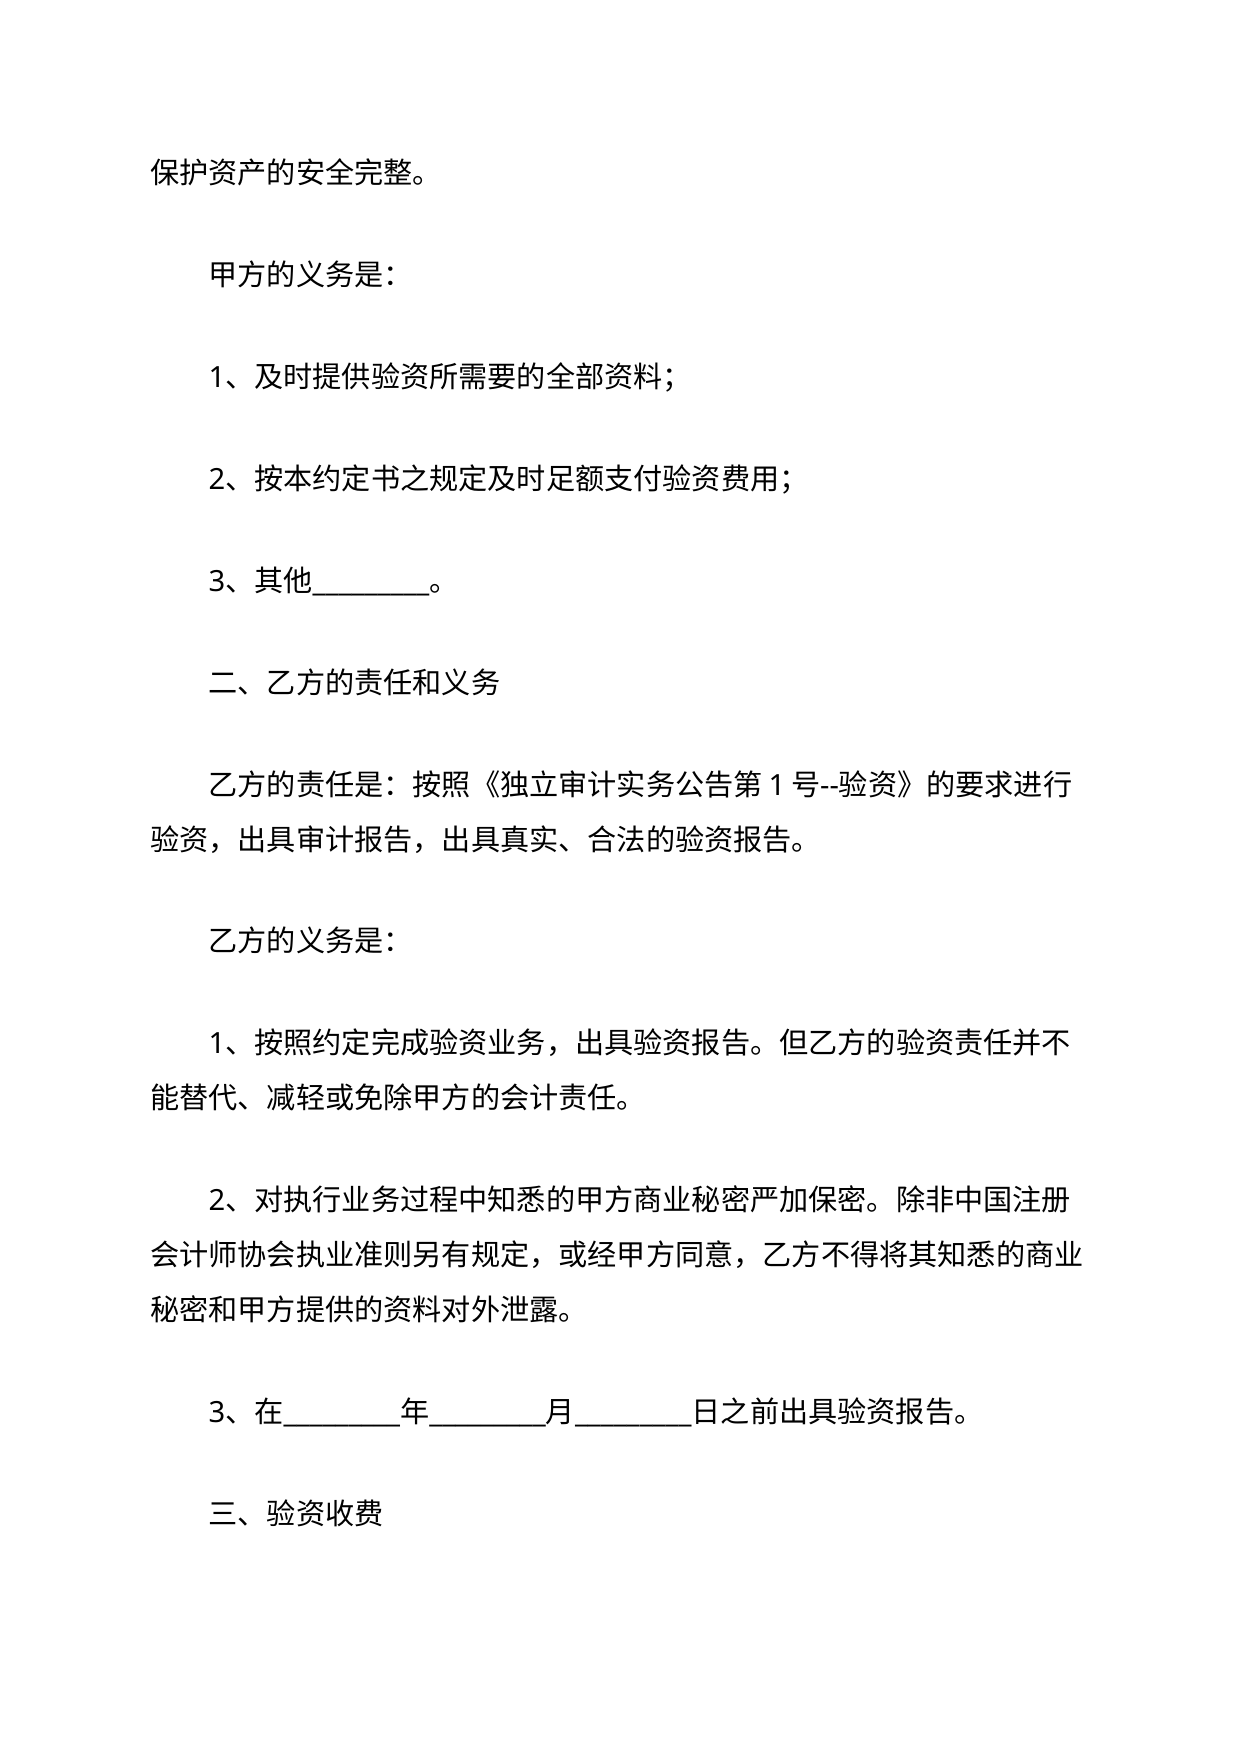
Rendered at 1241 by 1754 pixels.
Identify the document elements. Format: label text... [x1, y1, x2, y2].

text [150, 150, 1090, 192]
text 3、在_________年_________月_________日之前出具验资报告。 [150, 1388, 1090, 1431]
text 2、对执行业务过程中知悉的甲方商业秘密严加保密。除非中国注册会计师协会执业准则另有规定，或经甲方同意，乙方不得将其知悉的商业秘密和甲方提供的资料对外泄露。 [150, 1177, 1090, 1329]
text 三、验资收费 [150, 1490, 1090, 1532]
text 2、按本约定书之规定及时足额支付验资费用； [150, 456, 1090, 498]
text 1、及时提供验资所需要的全部资料； [150, 353, 1090, 396]
text 乙方的责任是：按照《独立审计实务公告第1号--验资》的要求进行验资，出具审计报告，出具真实、合法的验资报告。 [150, 761, 1090, 858]
text 甲方的义务是： [150, 252, 1090, 294]
text 二、乙方的责任和义务 [150, 659, 1090, 702]
text 乙方的义务是： [150, 918, 1090, 960]
text 1、按照约定完成验资业务，出具验资报告。但乙方的验资责任并不能替代、减轻或免除甲方的会计责任。 [150, 1020, 1090, 1117]
text 3、其他_________。 [150, 557, 1090, 600]
